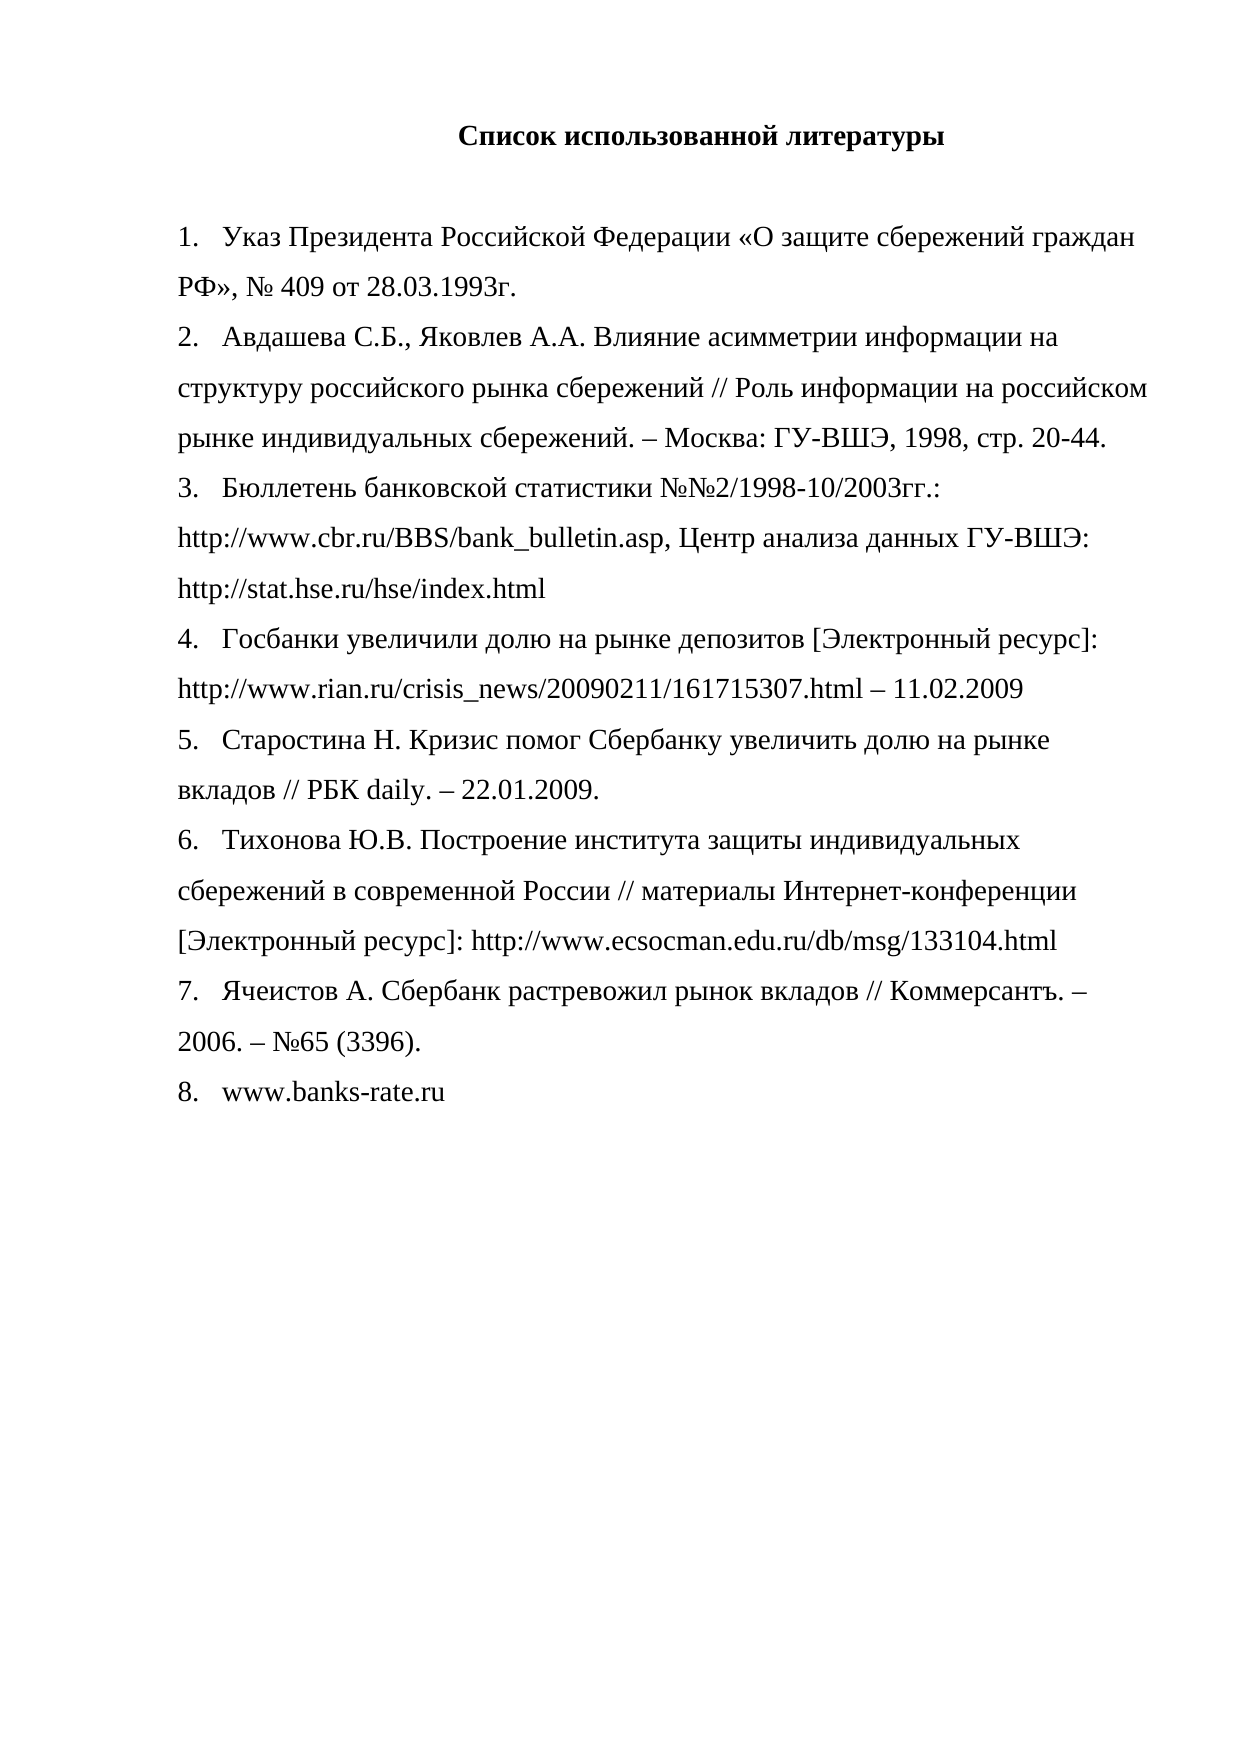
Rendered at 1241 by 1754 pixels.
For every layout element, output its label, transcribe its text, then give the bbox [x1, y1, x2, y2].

list Старостина Н. Кризис помог Сбербанку увеличить долю на рынке вкладов // РБК daily. – 22.01.2009. [177, 722, 1152, 806]
list Бюллетень банковской статистики №№2/1998-10/2003гг.: http://www.cbr.ru/BBS/bank_bulletin.asp, Центр анализа данных ГУ-ВШЭ: http://stat.hse.ru/hse/index.html [177, 470, 1152, 604]
list Авдашева С.Б., Яковлев А.А. Влияние асимметрии информации на структуру российского рынка сбережений // Роль информации на российском рынке индивидуальных сбережений. – Москва: ГУ-ВШЭ, 1998, стр. 20-44. [177, 319, 1152, 453]
list Госбанки увеличили долю на рынке депозитов [Электронный ресурс]: http://www.rian.ru/crisis_news/20090211/161715307.html – 11.02.2009 [177, 621, 1152, 705]
text Список использованной литературы [177, 118, 1152, 152]
list www.banks-rate.ru [177, 1074, 1152, 1108]
list Ячеистов А. Сбербанк растревожил рынок вкладов // Коммерсантъ. – 2006. – №65 (3396). [177, 973, 1152, 1057]
list Тихонова Ю.В. Построение института защиты индивидуальных сбережений в современной России // материалы Интернет-конференции [Электронный ресурс]: http://www.ecsocman.edu.ru/db/msg/133104.html [177, 822, 1152, 957]
list Указ Президента Российской Федерации «О защите сбережений граждан РФ», № 409 от 28.03.1993г. [177, 219, 1152, 303]
